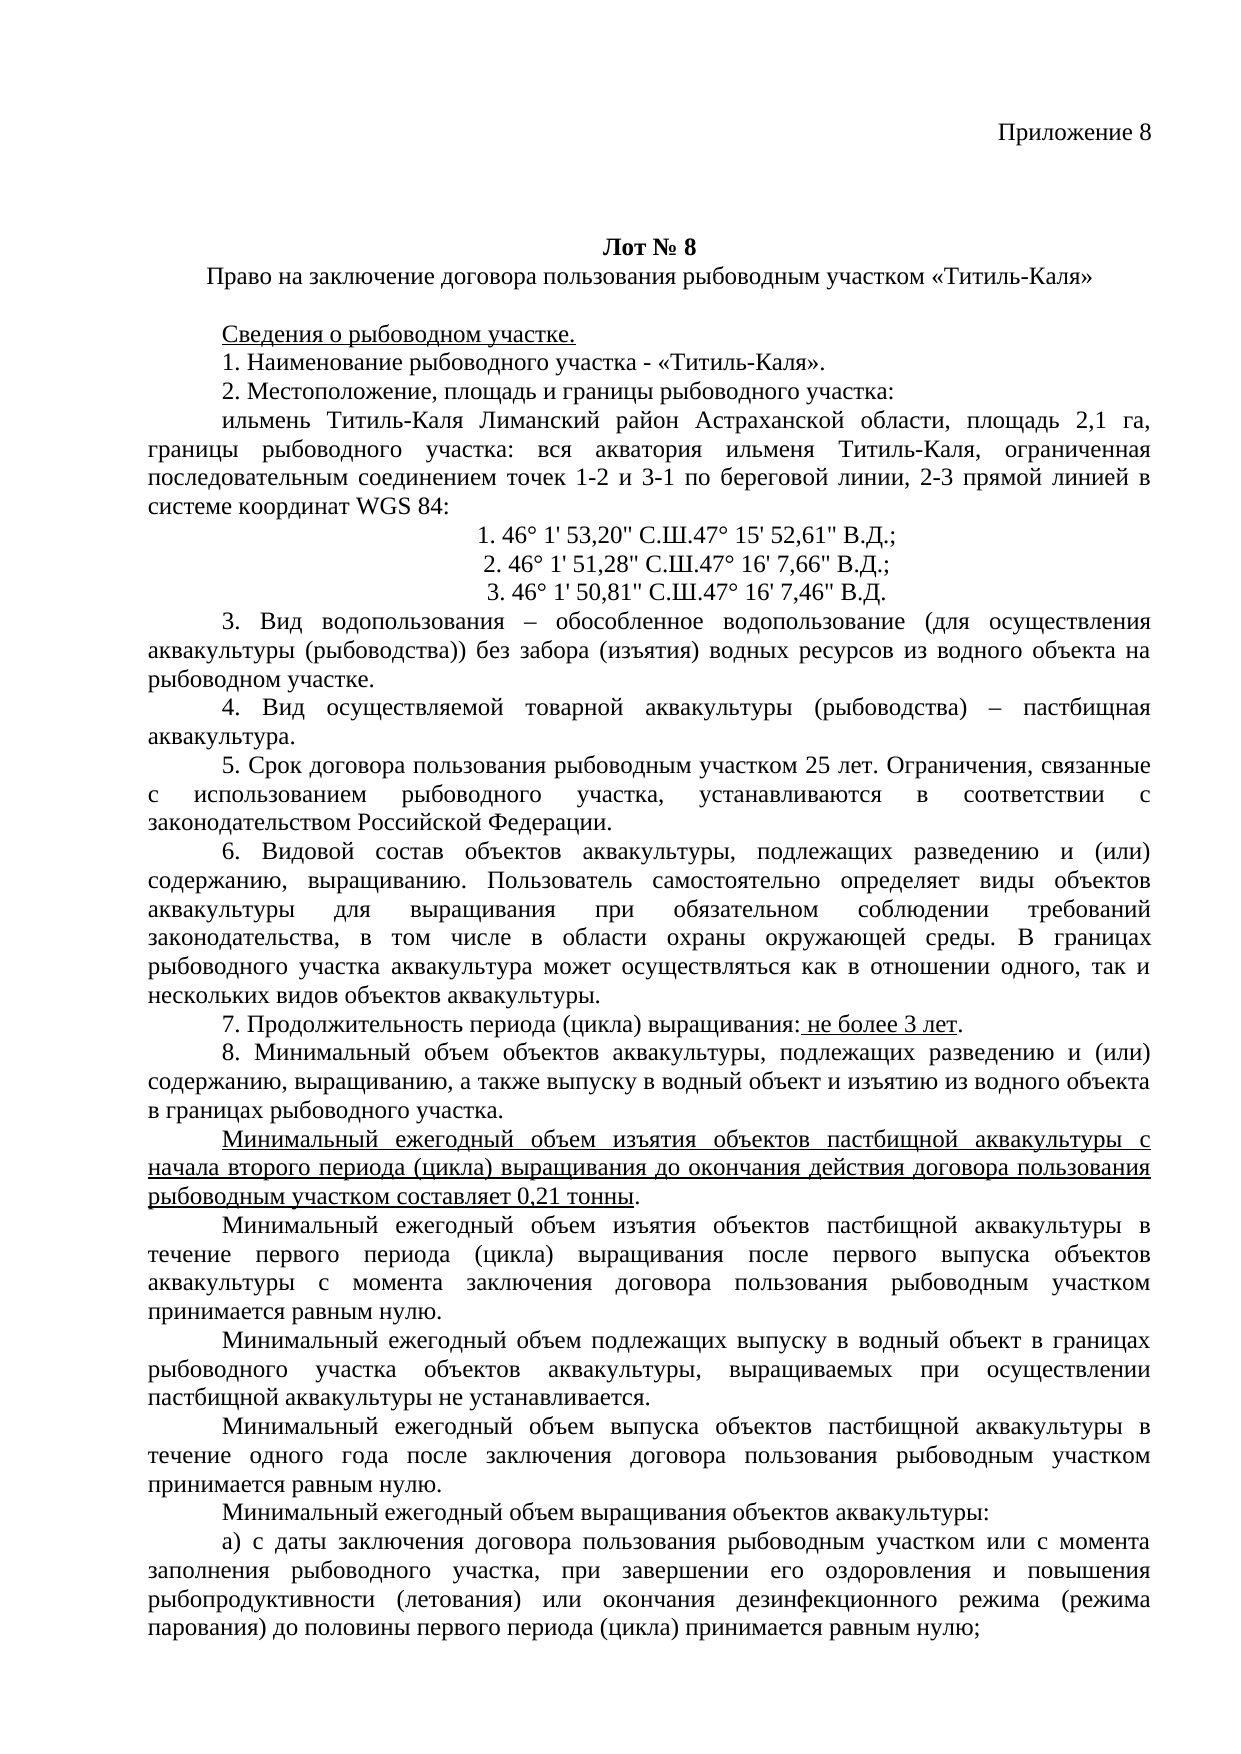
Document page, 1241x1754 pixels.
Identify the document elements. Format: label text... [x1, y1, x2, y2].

text Лот № 8 [148, 232, 1152, 261]
text 3. 46° 1' 50,81" С.Ш.47° 16' 7,46" В.Д. [148, 577, 1152, 606]
text Минимальный ежегодный объем подлежащих выпуску в водный объект в границах рыбоводного участка объектов аквакультуры, выращиваемых при осуществлении пастбищной аквакультуры не устанавливается. [148, 1325, 1152, 1411]
text 7. Продолжительность периода (цикла) выращивания: не более 3 лет. [148, 1009, 1152, 1037]
text 1. 46° 1' 53,20" С.Ш.47° 15' 52,61" В.Д.; [148, 520, 1152, 549]
text 2. Местоположение, площадь и границы рыбоводного участка: [148, 376, 1152, 405]
text а) с даты заключения договора пользования рыбоводным участком или с момента заполнения рыбоводного участка, при завершении его оздоровления и повышения рыбопродуктивности (летования) или окончания дезинфекционного режима (режима парования) до половины первого периода (цикла) принимается равным нулю; [148, 1526, 1152, 1641]
text Минимальный ежегодный объем выпуска объектов пастбищной аквакультуры в течение одного года после заключения договора пользования рыбоводным участком принимается равным нулю. [148, 1411, 1152, 1497]
text 3. Вид водопользования – обособленное водопользование (для осуществления аквакультуры (рыбоводства)) без забора (изъятия) водных ресурсов из водного объекта на рыбоводном участке. [148, 606, 1152, 692]
text 4. Вид осуществляемой товарной аквакультуры (рыбоводства) – пастбищная аквакультура. [148, 692, 1152, 750]
text ильмень Титиль-Каля Лиманский район Астраханской области, площадь 2,1 га, границы рыбоводного участка: вся акватория ильменя Титиль-Каля, ограниченная последовательным соединением точек 1-2 и 3-1 по береговой линии, 2-3 прямой линией в системе координат WGS 84: [148, 405, 1152, 520]
text 5. Срок договора пользования рыбоводным участком 25 лет. Ограничения, связанные с использованием рыбоводного участка, устанавливаются в соответствии с законодательством Российской Федерации. [148, 750, 1152, 836]
text Минимальный ежегодный объем выращивания объектов аквакультуры: [148, 1497, 1152, 1526]
text 2. 46° 1' 51,28" С.Ш.47° 16' 7,66" В.Д.; [148, 549, 1152, 577]
text 1. Наименование рыбоводного участка - «Титиль-Каля». [148, 347, 1152, 376]
text Минимальный ежегодный объем изъятия объектов пастбищной аквакультуры в течение первого периода (цикла) выращивания после первого выпуска объектов аквакультуры с момента заключения договора пользования рыбоводным участком принимается равным нулю. [148, 1210, 1152, 1325]
text Право на заключение договора пользования рыбоводным участком «Титиль-Каля» [148, 261, 1152, 290]
text Приложение 8 [148, 117, 1152, 146]
text 6. Видовой состав объектов аквакультуры, подлежащих разведению и (или) содержанию, выращиванию. Пользователь самостоятельно определяет виды объектов аквакультуры для выращивания при обязательном соблюдении требований законодательства, в том числе в области охраны окружающей среды. В границах рыбоводного участка аквакультура может осуществляться как в отношении одного, так и нескольких видов объектов аквакультуры. [148, 836, 1152, 1009]
text Сведения о рыбоводном участке. [148, 319, 1152, 347]
text 8. Минимальный объем объектов аквакультуры, подлежащих разведению и (или) содержанию, выращиванию, а также выпуску в водный объект и изъятию из водного объекта в границах рыбоводного участка. [148, 1037, 1152, 1124]
text Минимальный ежегодный объем изъятия объектов пастбищной аквакультуры с начала второго периода (цикла) выращивания до окончания действия договора пользования рыбоводным участком составляет 0,21 тонны. [148, 1124, 1152, 1210]
